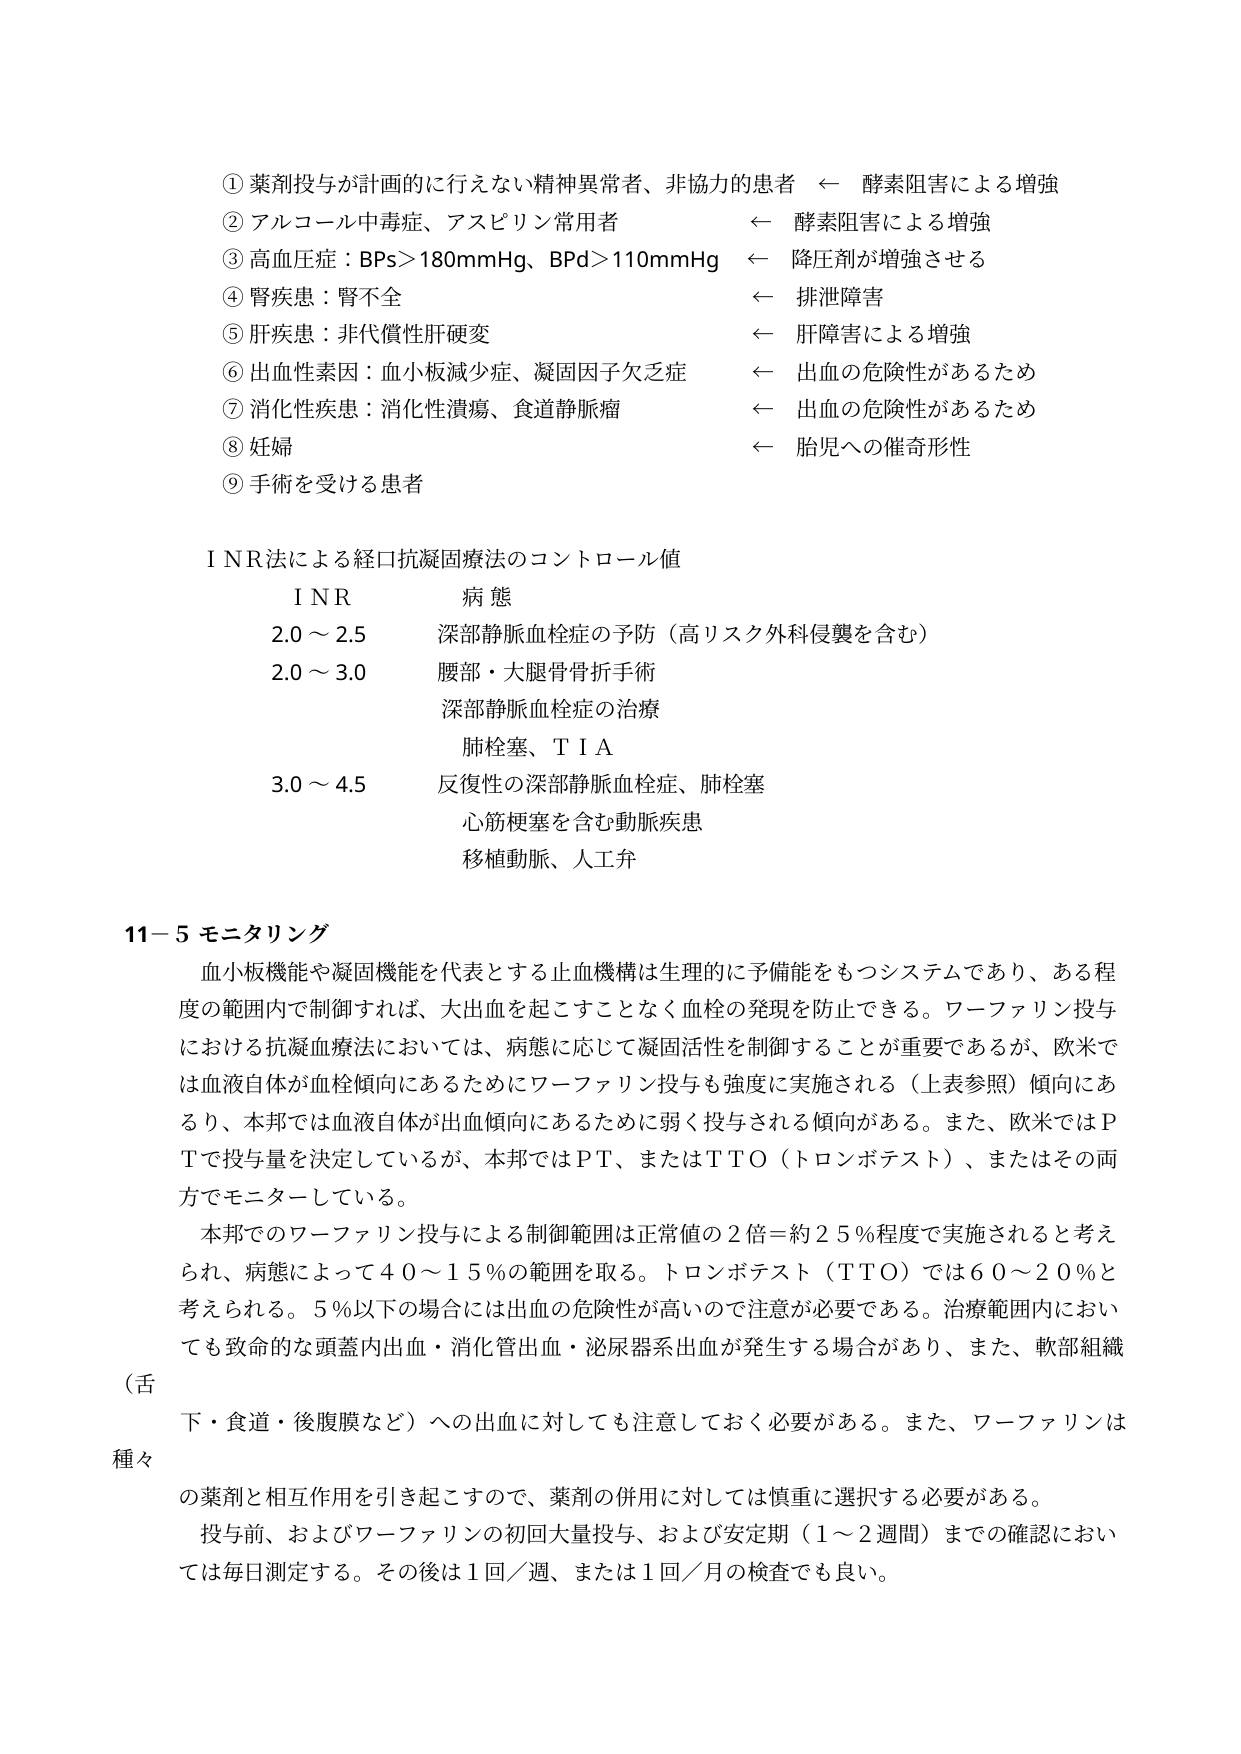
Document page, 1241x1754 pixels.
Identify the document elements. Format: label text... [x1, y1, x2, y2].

text 下・食道・後腹膜など）への出血に対しても注意しておく必要がある。また、ワーファリンは種々 [112, 1402, 1128, 1477]
text 考えられる。５％以下の場合には出血の危険性が高いので注意が必要である。治療範囲内におい [112, 1289, 1128, 1327]
text ⑤ 肝疾患：非代償性肝硬変 ← 肝障害による増強 [112, 314, 1128, 352]
text 移植動脈、人工弁 [112, 839, 1128, 877]
text 2.0 ～ 3.0 腰部・大腿骨骨折手術 [112, 652, 1128, 689]
text における抗凝血療法においては、病態に応じて凝固活性を制御することが重要であるが、欧米で [112, 1027, 1128, 1064]
text ③ 高血圧症：BPs＞180mmHg、BPd＞110mmHg ← 降圧剤が増強させる [112, 239, 1128, 277]
text Ｔで投与量を決定しているが、本邦ではＰＴ、またはＴＴＯ（トロンボテスト）、またはその両 [112, 1139, 1128, 1177]
text ⑨ 手術を受ける患者 [112, 464, 1128, 502]
text ては毎日測定する。その後は１回／週、または１回／月の検査でも良い。 [112, 1552, 1128, 1589]
text るり、本邦では血液自体が出血傾向にあるために弱く投与される傾向がある。また、欧米ではＰ [112, 1102, 1128, 1139]
text ⑧ 妊婦 ← 胎児への催奇形性 [112, 427, 1128, 464]
text 肺栓塞、ＴＩＡ [112, 727, 1128, 764]
text られ、病態によって４０～１５％の範囲を取る。トロンボテスト（ＴＴＯ）では６０～２０％と [112, 1252, 1128, 1289]
text は血液自体が血栓傾向にあるためにワーファリン投与も強度に実施される（上表参照）傾向にあ [112, 1064, 1128, 1102]
text ＩＮＲ法による経口抗凝固療法のコントロール値 [112, 539, 1128, 577]
text 投与前、およびワーファリンの初回大量投与、および安定期（１～２週間）までの確認におい [112, 1514, 1128, 1552]
text 深部静脈血栓症の治療 [112, 689, 1128, 727]
text ⑥ 出血性素因：血小板減少症、凝固因子欠乏症 ← 出血の危険性があるため [112, 352, 1128, 389]
text ても致命的な頭蓋内出血・消化管出血・泌尿器系出血が発生する場合があり、また、軟部組織（舌 [112, 1327, 1128, 1402]
text 方でモニターしている。 [112, 1177, 1128, 1214]
text ① 薬剤投与が計画的に行えない精神異常者、非協力的患者 ← 酵素阻害による増強 [112, 164, 1128, 202]
text ② アルコール中毒症、アスピリン常用者 ← 酵素阻害による増強 [112, 202, 1128, 239]
text 度の範囲内で制御すれば、大出血を起こすことなく血栓の発現を防止できる。ワーファリン投与 [112, 989, 1128, 1027]
text ⑦ 消化性疾患：消化性潰瘍、食道静脈瘤 ← 出血の危険性があるため [112, 389, 1128, 427]
text 心筋梗塞を含む動脈疾患 [112, 802, 1128, 839]
text ＩＮＲ 病 態 [112, 577, 1128, 614]
text 本邦でのワーファリン投与による制御範囲は正常値の２倍＝約２５％程度で実施されると考え [112, 1214, 1128, 1252]
text の薬剤と相互作用を引き起こすので、薬剤の併用に対しては慎重に選択する必要がある。 [112, 1477, 1128, 1514]
text 血小板機能や凝固機能を代表とする止血機構は生理的に予備能をもつシステムであり、ある程 [112, 952, 1128, 989]
text 3.0 ～ 4.5 反復性の深部静脈血栓症、肺栓塞 [112, 764, 1128, 802]
text 2.0 ～ 2.5 深部静脈血栓症の予防（高リスク外科侵襲を含む） [112, 614, 1128, 652]
text 11－５ モニタリング [112, 914, 1128, 952]
text ④ 腎疾患：腎不全 ← 排泄障害 [112, 277, 1128, 314]
